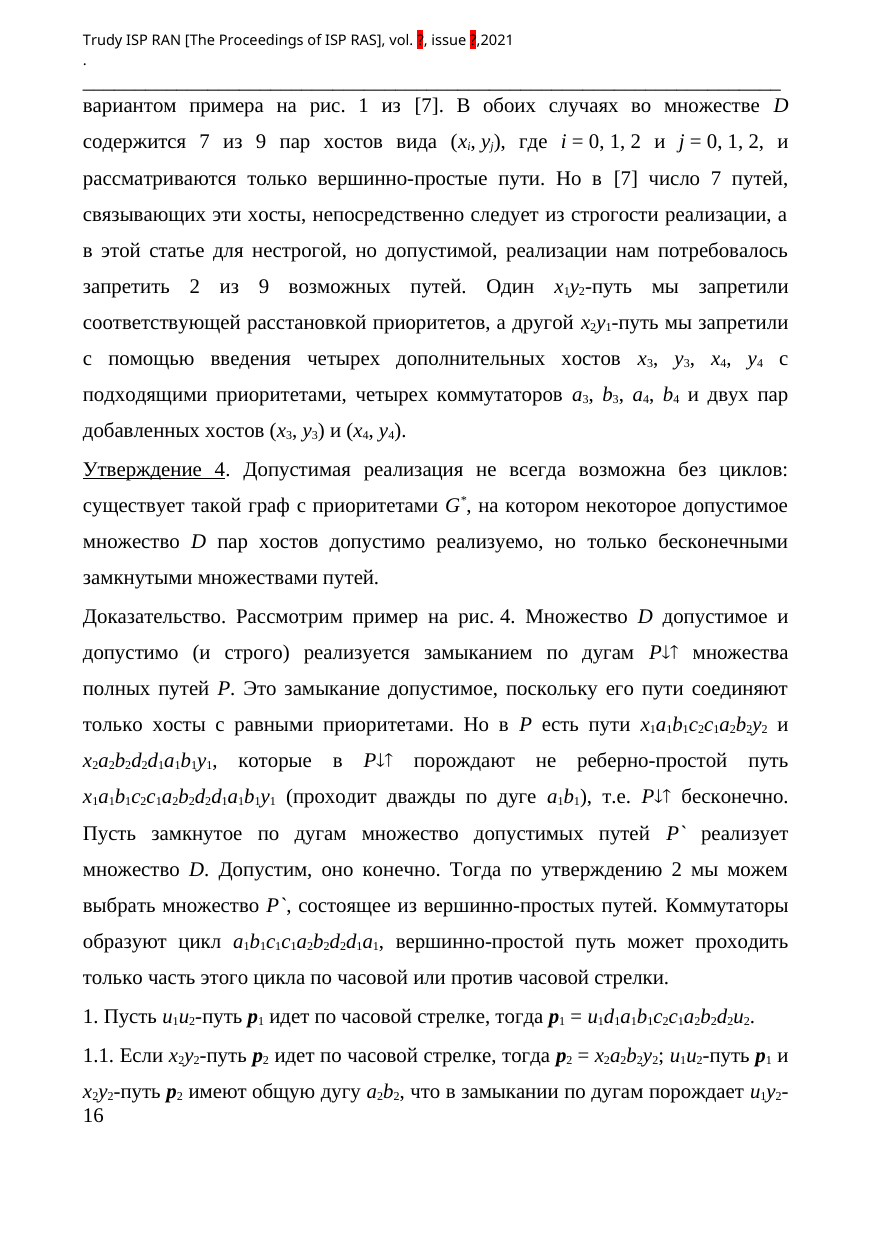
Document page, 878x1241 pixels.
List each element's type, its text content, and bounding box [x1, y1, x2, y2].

text 1. Пусть u1u2-путь p1 идет по часовой стрелке, тогда p1 = u1d1a1b1c2c1a2b2d2u2. [83, 1004, 788, 1028]
text Доказательство. Рассмотрим пример на рис. 4. Множество D допустимое и допустимо (и строго) реализуется замыканием по дугам P множества полных путей P. Это замыкание допустимое, поскольку его пути соединяют только хосты с равными приоритетами. Но в P есть пути x1a1b1c2c1a2b2y2 и x2a2b2d2d1a1b1y1, которые в P порождают не реберно-простой путь x1a1b1c2c1a2b2d2d1a1b1y1 (проходит дважды по дуге a1b1), т.е. P бесконечно. Пусть замкнутое по дугам множество допустимых путей P` реализует множество D. Допустим, оно конечно. Тогда по утверждению 2 мы можем выбрать множество P`, состоящее из вершинно-простых путей. Коммутаторы образуют цикл a1b1c1c1a2b2d2d1a1, вершинно-простой путь может проходить только часть этого цикла по часовой или против часовой стрелки. [83, 604, 788, 989]
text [83, 93, 788, 442]
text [83, 1043, 788, 1103]
text Утверждение 4. Допустимая реализация не всегда возможна без циклов: существует такой граф c приоритетами G*, на котором некоторое допустимое множество D пар хостов допустимо реализуемо, но только бесконечными замкнутыми множествами путей. [83, 457, 788, 589]
